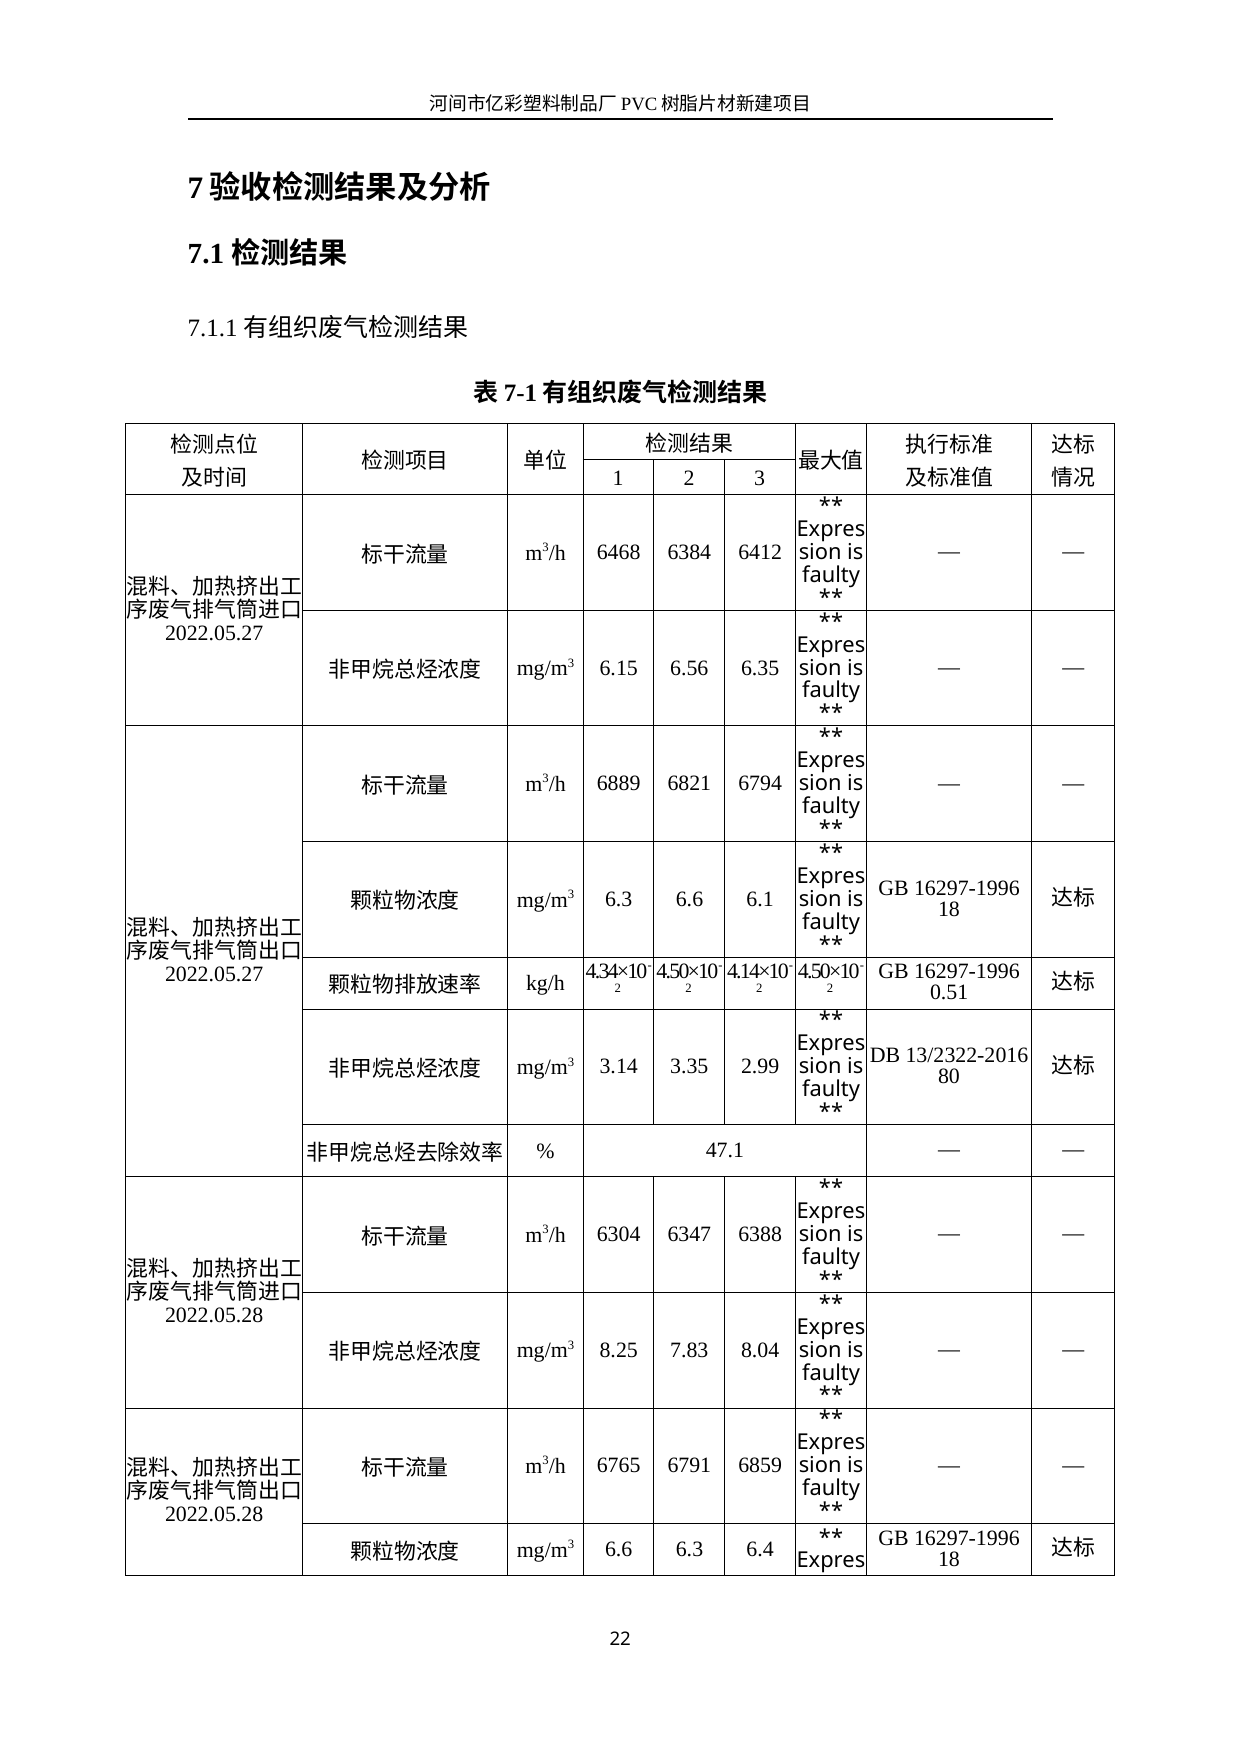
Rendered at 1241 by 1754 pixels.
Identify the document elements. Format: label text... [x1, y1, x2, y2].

table_header 单位 [508, 424, 583, 494]
table_cell 6.35 [725, 611, 795, 725]
table_cell — [867, 495, 1031, 610]
table_cell 2 [654, 460, 724, 494]
table_cell 颗粒物浓度 [303, 842, 507, 957]
table_cell 标干流量 [303, 726, 507, 841]
table_cell 达标 [1032, 1524, 1114, 1575]
table_cell 4.14×10-2 [725, 958, 795, 1008]
table_cell — [1032, 495, 1114, 610]
table_cell 6.3 [654, 1524, 724, 1575]
table_header 执行标准 及标准值 [867, 424, 1031, 494]
table_cell — [1032, 726, 1114, 841]
table_cell 非甲烷总烃浓度 [303, 1293, 507, 1407]
table_cell 6889 [796, 726, 866, 841]
table_cell — [1032, 1177, 1114, 1292]
table_cell mg/m3 [508, 1524, 583, 1575]
table_cell 6765 [584, 1409, 653, 1523]
table_cell 3.35 [654, 1010, 724, 1124]
table_cell 6304 [584, 1177, 653, 1292]
table_cell % [508, 1125, 583, 1176]
table_cell 非甲烷总烃浓度 [303, 611, 507, 725]
table_cell 混料、加热挤出工序废气排气筒进口2022.05.27 [126, 495, 302, 725]
table_cell m3/h [508, 726, 583, 841]
table_cell m3/h [508, 495, 583, 610]
table_cell mg/m3 [508, 1293, 583, 1407]
table_cell 6.6 [796, 1524, 866, 1575]
table_cell 达标 [1032, 842, 1114, 957]
table_cell 1 [584, 460, 653, 494]
table_cell 混料、加热挤出工序废气排气筒出口2022.05.27 [126, 726, 302, 1176]
table_cell — [867, 1409, 1031, 1523]
table_cell — [867, 1293, 1031, 1407]
table_cell 3.35 [796, 1010, 866, 1124]
table_cell mg/m3 [508, 1010, 583, 1124]
table_cell 颗粒物排放速率 [303, 958, 507, 1008]
table_cell 6794 [725, 726, 795, 841]
table_cell 达标 [1032, 958, 1114, 1008]
table_cell 达标 [1032, 1010, 1114, 1124]
table_cell m3/h [508, 1409, 583, 1523]
table_cell 6.3 [584, 842, 653, 957]
table_cell 6384 [654, 495, 724, 610]
table_cell 3 [725, 460, 795, 494]
table_cell mg/m3 [508, 611, 583, 725]
table_cell 6.6 [584, 1524, 653, 1575]
table_cell 6791 [654, 1409, 724, 1523]
table_header 达标 情况 [1032, 424, 1114, 494]
table_cell 6.56 [796, 611, 866, 725]
table_cell 混料、加热挤出工序废气排气筒进口2022.05.28 [126, 1177, 302, 1407]
table_cell 6468 [584, 495, 653, 610]
table_cell 4.50×10-2 [796, 958, 866, 1008]
table_cell 6.1 [725, 842, 795, 957]
table_cell 8.25 [796, 1293, 866, 1407]
table_cell — [867, 726, 1031, 841]
table_cell 6859 [725, 1409, 795, 1523]
table_cell 6.4 [725, 1524, 795, 1575]
table_cell 标干流量 [303, 1409, 507, 1523]
table_cell 6388 [796, 1177, 866, 1292]
table_cell — [1032, 1125, 1114, 1176]
table_cell 6.56 [654, 611, 724, 725]
table_cell — [1032, 1409, 1114, 1523]
table_cell 混料、加热挤出工序废气排气筒出口2022.05.28 [126, 1409, 302, 1575]
table_cell 6412 [725, 495, 795, 610]
table_header 最大值 [796, 424, 866, 494]
table_cell 6388 [725, 1177, 795, 1292]
text 表7-1有组织废气检测结果 [187, 358, 1053, 423]
table_cell 8.25 [584, 1293, 653, 1407]
table_cell 6889 [584, 726, 653, 841]
table_cell 6468 [796, 495, 866, 610]
table_cell 6.6 [796, 842, 866, 957]
table_cell 7.83 [654, 1293, 724, 1407]
subtitle 7验收检测结果及分析 [187, 162, 1053, 207]
table_cell 6.15 [584, 611, 653, 725]
table_cell 47.1 [584, 1125, 866, 1176]
table_cell 6821 [654, 726, 724, 841]
table_cell GB 16297-1996 0.51 [867, 958, 1031, 1008]
table_cell — [1032, 1293, 1114, 1407]
table_cell 3.14 [584, 1010, 653, 1124]
table_cell 非甲烷总烃浓度 [303, 1010, 507, 1124]
table_cell 2.99 [725, 1010, 795, 1124]
table_cell — [867, 611, 1031, 725]
table_cell 标干流量 [303, 1177, 507, 1292]
table_header 检测结果 [584, 424, 795, 459]
table_cell — [867, 1177, 1031, 1292]
table_cell 非甲烷总烃去除效率 [303, 1125, 507, 1176]
table_cell 6.6 [654, 842, 724, 957]
subtitle 7.1 检测结果 [187, 230, 1053, 272]
table_header 检测项目 [303, 424, 507, 494]
table_header 检测点位 及时间 [126, 424, 302, 494]
table_cell 6347 [654, 1177, 724, 1292]
table_cell 6859 [796, 1409, 866, 1523]
table_cell 4.34×10-2 [584, 958, 653, 1008]
table_cell 8.04 [725, 1293, 795, 1407]
table_cell — [867, 1125, 1031, 1176]
table_cell 4.50×10-2 [654, 958, 724, 1008]
table_cell m3/h [508, 1177, 583, 1292]
table_cell GB 16297-1996 18 [867, 842, 1031, 957]
table_cell — [1032, 611, 1114, 725]
table_cell 标干流量 [303, 495, 507, 610]
table_cell mg/m3 [508, 842, 583, 957]
table_cell kg/h [508, 958, 583, 1008]
subtitle 7.1.1 有组织废气检测结果 [187, 293, 1053, 358]
table_cell GB 16297-1996 18 [867, 1524, 1031, 1575]
table_cell DB 13/2322-2016 80 [867, 1010, 1031, 1124]
table_cell 颗粒物浓度 [303, 1524, 507, 1575]
